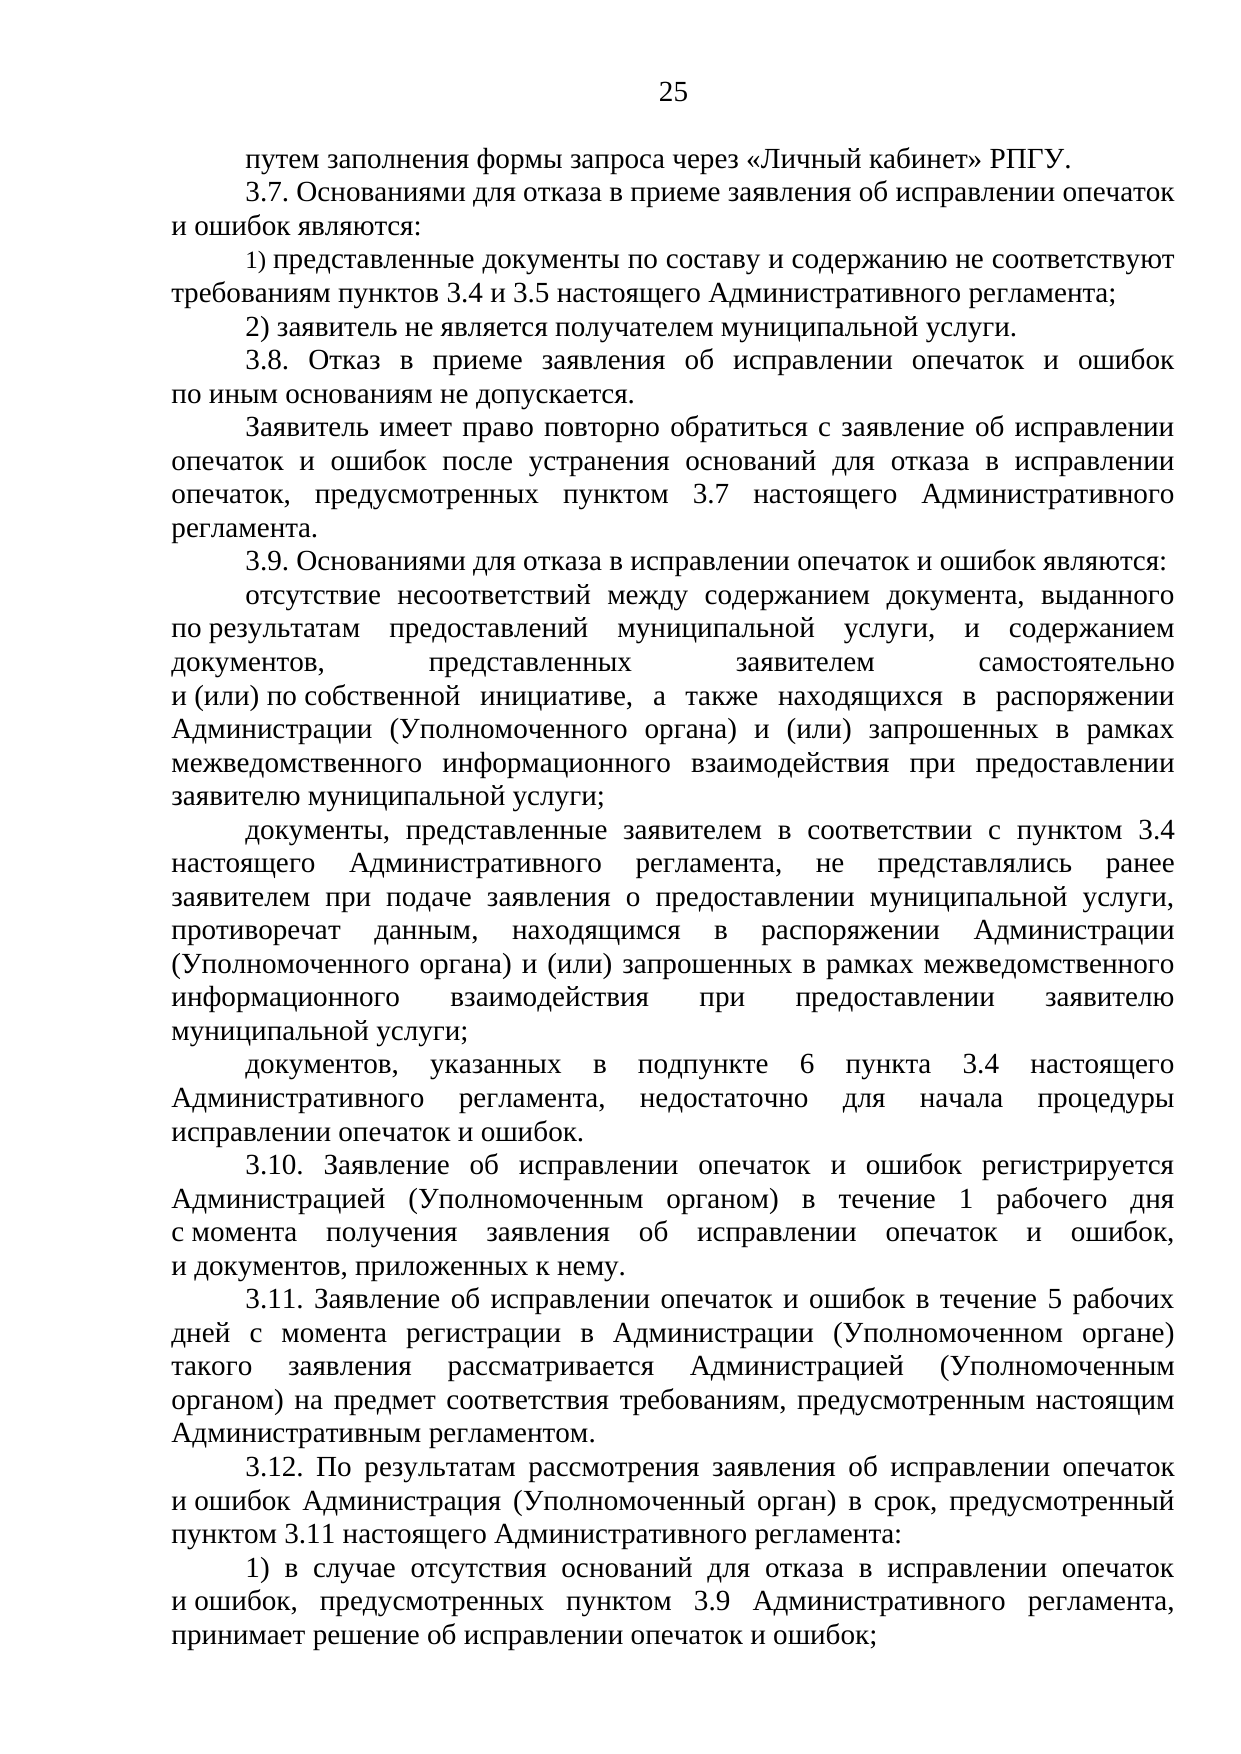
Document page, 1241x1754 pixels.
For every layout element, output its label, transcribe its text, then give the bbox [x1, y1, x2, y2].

text 3.9. Основаниями для отказа в исправлении опечаток и ошибок являются: [171, 543, 1175, 577]
text 3.10. Заявление об исправлении опечаток и ошибок регистрируется Администрацией (Уполномоченным органом) в течение 1 рабочего дня с момента получения заявления об исправлении опечаток и ошибок, и документов, приложенных к нему. [171, 1147, 1175, 1281]
text 3.12. По результатам рассмотрения заявления об исправлении опечаток и ошибок Администрация (Уполномоченный орган) в срок, предусмотренный пунктом 3.11 настоящего Административного регламента: [171, 1449, 1175, 1550]
text 1) в случае отсутствия оснований для отказа в исправлении опечаток и ошибок, предусмотренных пунктом 3.9 Административного регламента, принимает решение об исправлении опечаток и ошибок; [171, 1550, 1175, 1650]
text 2) заявитель не является получателем муниципальной услуги. [171, 309, 1175, 342]
text 3.7. Основаниями для отказа в приеме заявления об исправлении опечаток и ошибок являются: [171, 174, 1175, 242]
text отсутствие несоответствий между содержанием документа, выданного по результатам предоставлений муниципальной услуги, и содержанием документов, представленных заявителем самостоятельно и (или) по собственной инициативе, а также находящихся в распоряжении Администрации (Уполномоченного органа) и (или) запрошенных в рамках межведомственного информационного взаимодействия при предоставлении заявителю муниципальной услуги; [171, 577, 1175, 812]
text 3.11. Заявление об исправлении опечаток и ошибок в течение 5 рабочих дней с момента регистрации в Администрации (Уполномоченном органе) такого заявления рассматривается Администрацией (Уполномоченным органом) на предмет соответствия требованиям, предусмотренным настоящим Административным регламентом. [171, 1281, 1175, 1449]
text Заявитель имеет право повторно обратиться с заявление об исправлении опечаток и ошибок после устранения оснований для отказа в исправлении опечаток, предусмотренных пунктом 3.7 настоящего Административного регламента. [171, 409, 1175, 543]
text путем заполнения формы запроса через «Личный кабинет» РПГУ. [171, 141, 1175, 174]
text документов, указанных в подпункте 6 пункта 3.4 настоящего Административного регламента, недостаточно для начала процедуры исправлении опечаток и ошибок. [171, 1047, 1175, 1147]
text 3.8. Отказ в приеме заявления об исправлении опечаток и ошибок по иным основаниям не допускается. [171, 342, 1175, 409]
text документы, представленные заявителем в соответствии с пунктом 3.4 настоящего Административного регламента, не представлялись ранее заявителем при подаче заявления о предоставлении муниципальной услуги, противоречат данным, находящимся в распоряжении Администрации (Уполномоченного органа) и (или) запрошенных в рамках межведомственного информационного взаимодействия при предоставлении заявителю муниципальной услуги; [171, 812, 1175, 1047]
text 1) представленные документы по составу и содержанию не соответствуют требованиям пунктов 3.4 и 3.5 настоящего Административного регламента; [171, 242, 1175, 309]
